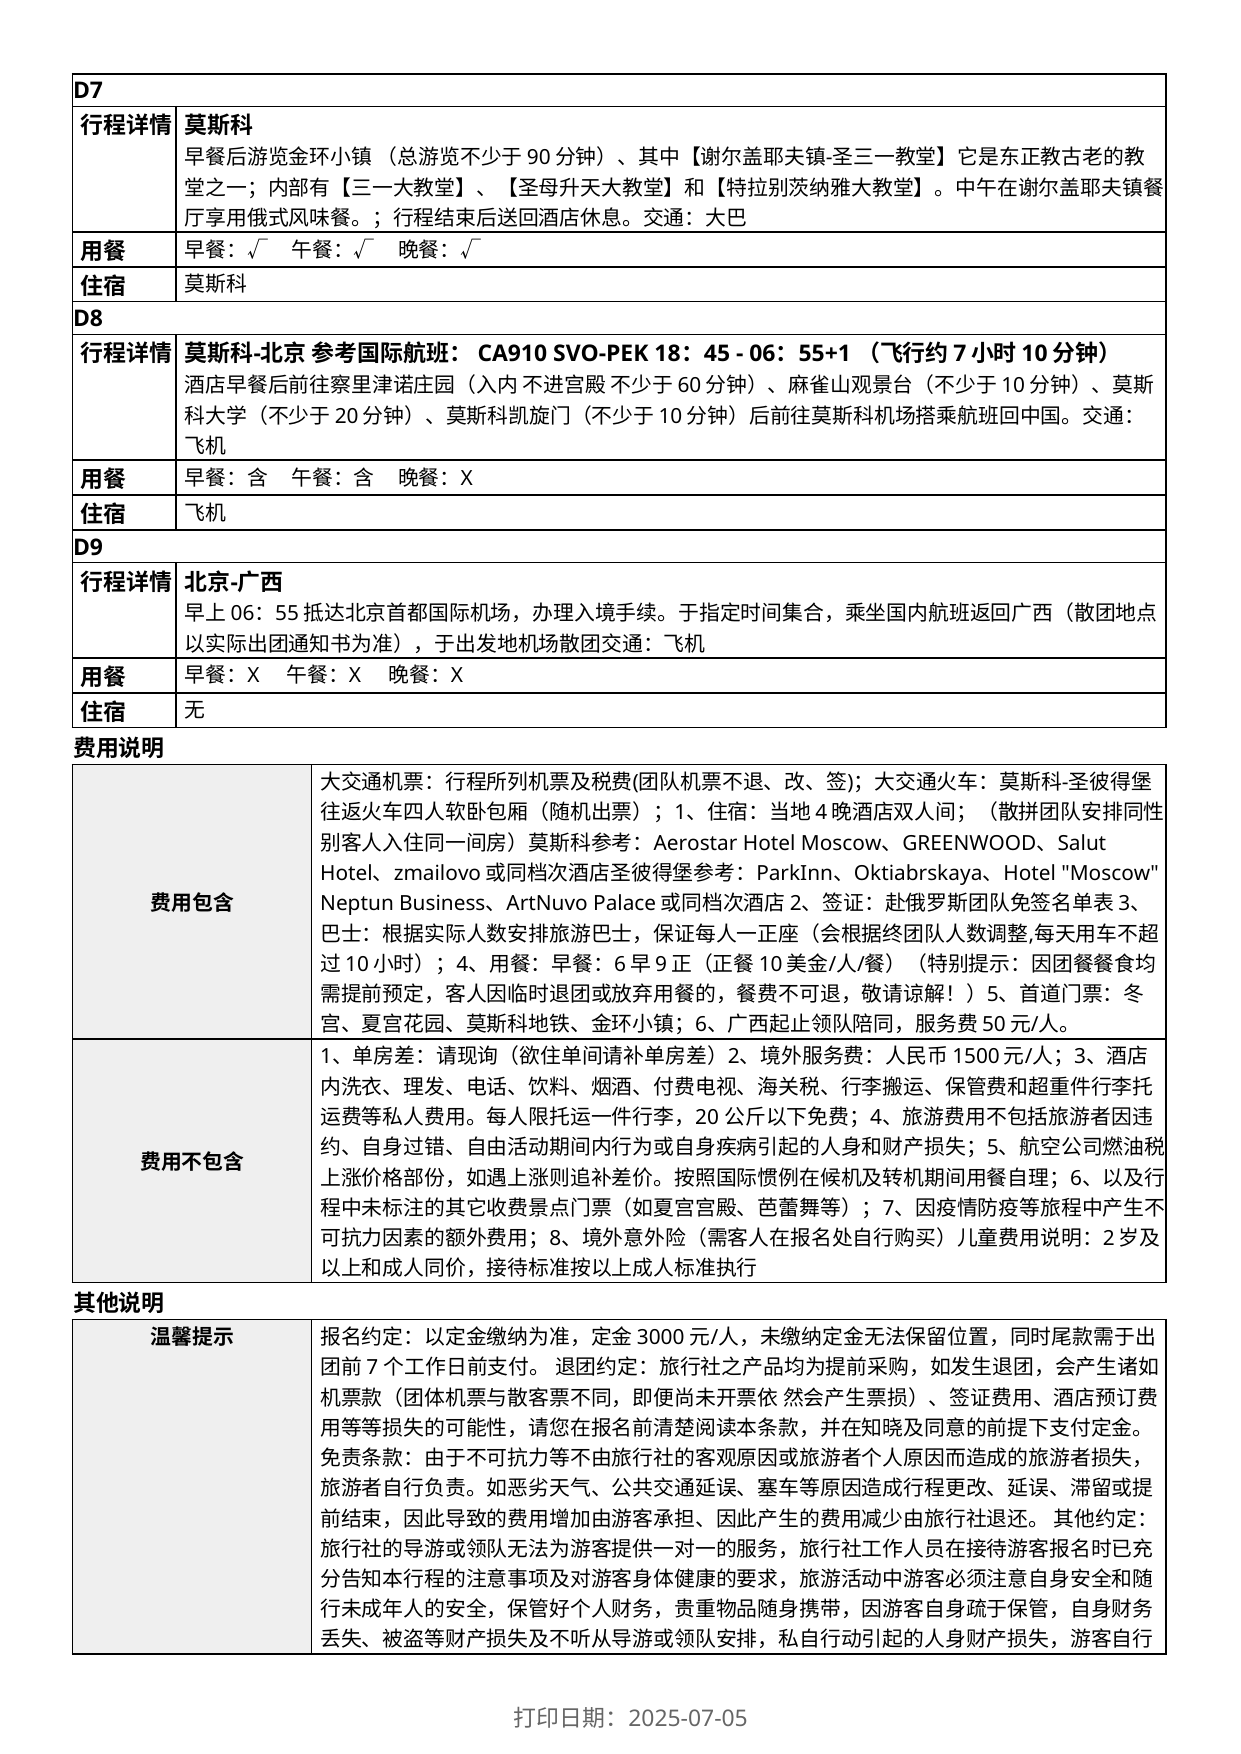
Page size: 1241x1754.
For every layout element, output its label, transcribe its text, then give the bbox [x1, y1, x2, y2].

text 其他说明 [73, 1284, 1167, 1318]
table_cell 用餐 [73, 461, 175, 494]
table_cell 莫斯科 [177, 268, 1165, 301]
table_cell 早餐：√ 午餐：√ 晚餐：√ [177, 233, 1165, 266]
table_cell 北京-广西 早上06：55抵达北京首都国际机场，办理入境手续。于指定时间集合，乘坐国内航班返回广西（散团地点以实际出团通知书为准），于出发地机场散团 [177, 563, 1165, 657]
table_cell D9 [73, 531, 1165, 562]
table_cell D7 [73, 75, 1165, 106]
table_cell 行程详情 [73, 563, 175, 657]
table_cell 费用不包含 [73, 1040, 311, 1282]
table_cell 用餐 [73, 233, 175, 266]
table_cell 住宿 [73, 268, 175, 301]
table_cell 1、单房差：请现询（欲住单间请补单房差） [312, 1040, 1165, 1282]
text 费用说明 [73, 729, 1167, 763]
table_cell 莫斯科 早餐后游览金环小镇 （总游览不少于90分钟）、其中【谢尔盖耶夫镇-圣三一教堂】它是东正教古老的教堂之一；内部有【三一大教堂】、【圣母升天大教堂】和【特拉别茨纳雅大教堂】。中午在谢尔盖耶夫镇餐厅享用俄式风味餐。；行程结束后送回酒店休息。 [177, 107, 1165, 231]
table_cell 用餐 [73, 659, 175, 692]
table_cell 行程详情 [73, 335, 175, 459]
table_cell D8 [73, 302, 1165, 334]
table_cell 莫斯科-北京 参考国际航班： CA910 SVO-PEK 18：45 - 06：55+1 （飞行约7小时10分钟） 酒店早餐后前往察里津诺庄园（入内 不进宫殿 不少于60分钟）、麻雀山观景台（不少于10分钟）、莫斯科大学（不少于20分钟）、莫斯科凯旋门（不少于10分钟）后前往莫斯科机场搭乘航班回中国。 [177, 335, 1165, 459]
table_cell 飞机 [177, 496, 1165, 529]
table_cell 住宿 [73, 496, 175, 529]
table_cell 早餐：X 午餐：X 晚餐：X [177, 659, 1165, 692]
table_cell 行程详情 [73, 107, 175, 231]
table_header 费用包含 [73, 765, 311, 1038]
table_cell 住宿 [73, 694, 175, 727]
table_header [312, 1320, 1165, 1653]
table_header 温馨提示 [73, 1320, 311, 1653]
table_cell 早餐：含 午餐：含 晚餐：X [177, 461, 1165, 494]
table_header 大交通机票：行程所列机票及税费(团队机票不退、改、签)； [312, 765, 1165, 1038]
table_cell 无 [177, 694, 1165, 727]
